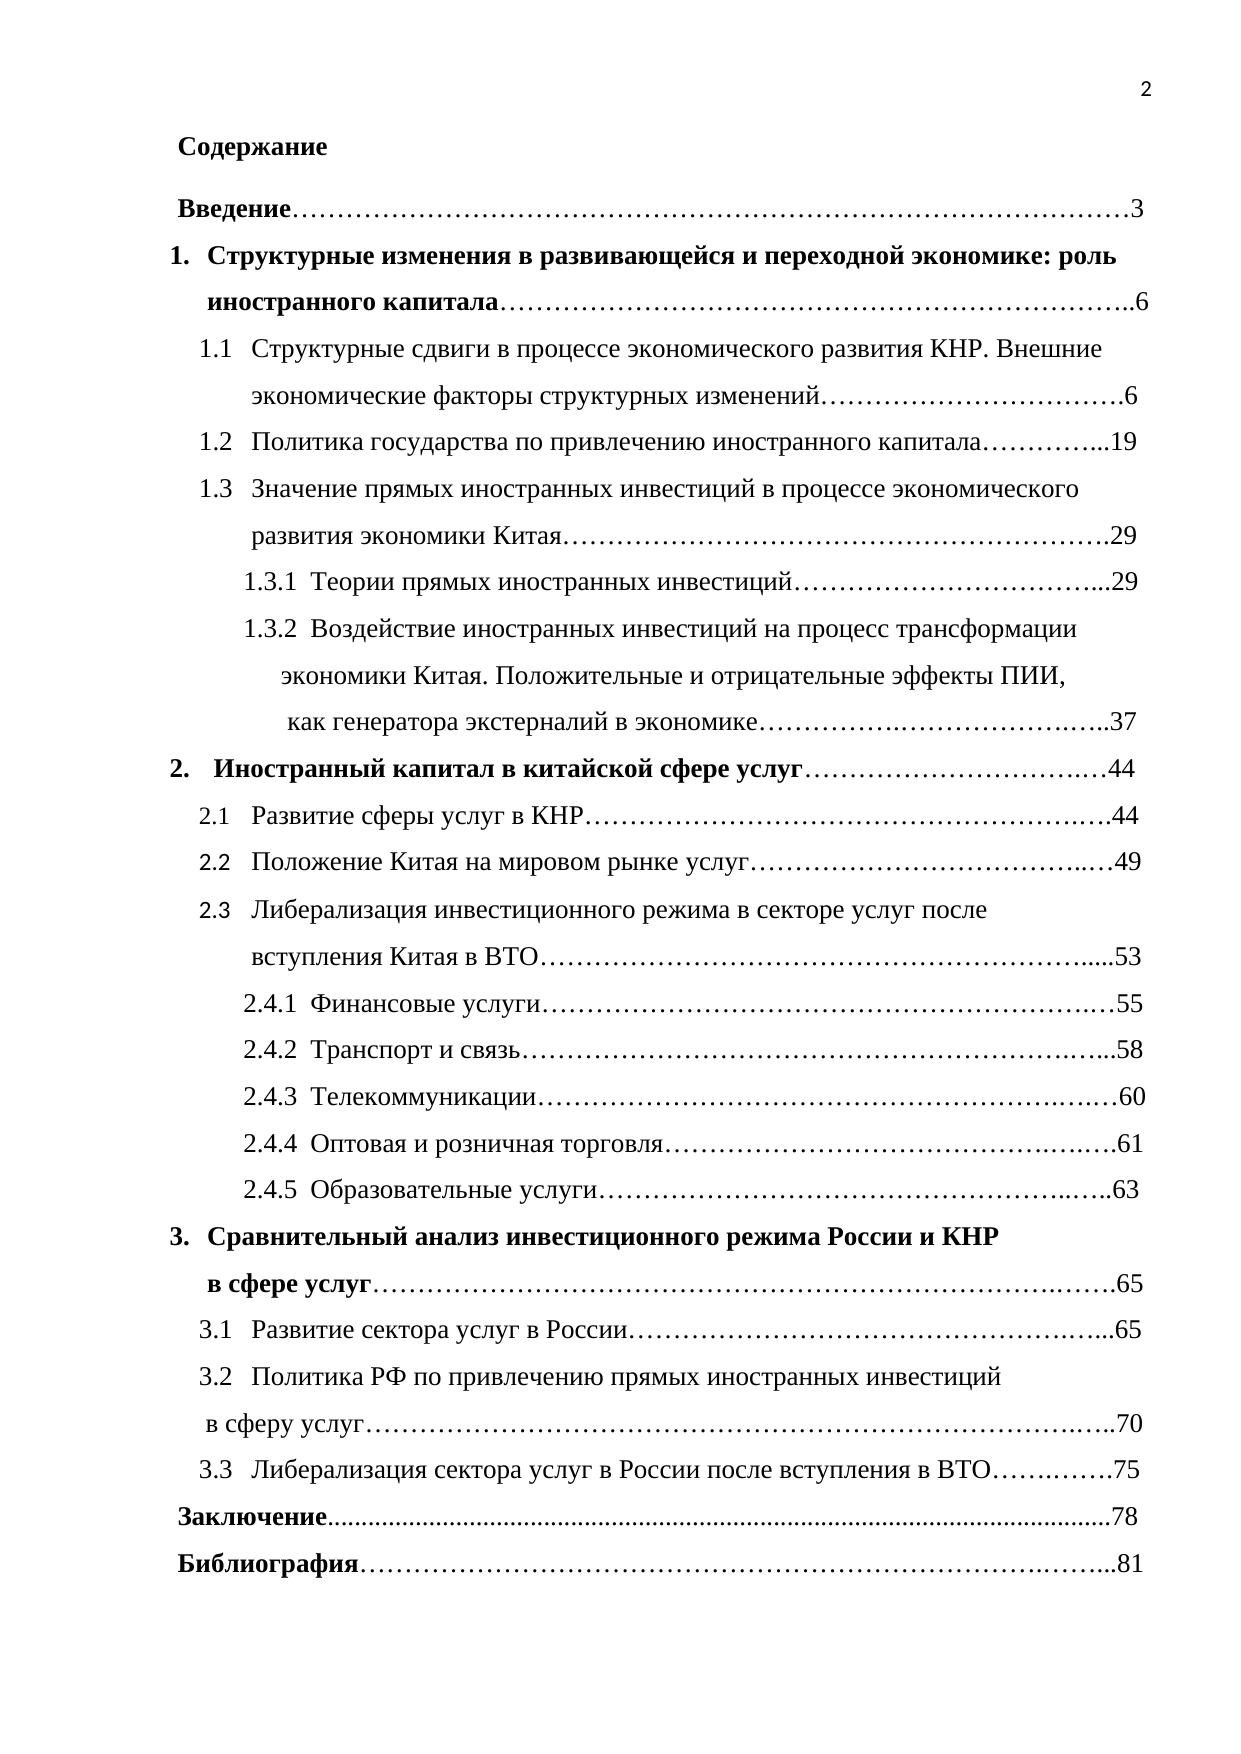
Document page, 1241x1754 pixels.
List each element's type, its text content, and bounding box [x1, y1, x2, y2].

text Заключение....................................................................................................................78 [177, 1500, 1152, 1531]
list Структурные изменения в развивающейся и переходной экономике: роль иностранного капитала……………………………………………………………..6 [169, 239, 1152, 317]
list Воздействие иностранных инвестиций на процесс трансформации экономики Китая. Положительные и отрицательные эффекты ПИИ, [243, 612, 1152, 690]
list Развитие сектора услуг в России………………………………………….…...65 [199, 1313, 1152, 1344]
list Теории прямых иностранных инвестиций……………………………...29 [243, 565, 1152, 597]
list Структурные сдвиги в процессе экономического развития КНР. Внешние экономические факторы структурных изменений…………………………….6 [199, 332, 1152, 410]
list Образовательные услуги……………………………………………..…..63 [243, 1173, 1152, 1204]
list Политика РФ по привлечению прямых иностранных инвестиций [199, 1360, 1152, 1391]
text Введение…………………………………………………………………………………3 [177, 192, 1152, 223]
list Оптовая и розничная торговля…………………………………….….….61 [243, 1127, 1152, 1158]
list Финансовые услуги…………………………………………………….…55 [243, 987, 1152, 1018]
list Значение прямых иностранных инвестиций в процессе экономического [199, 472, 1152, 503]
text как генератора экстерналий в экономике…………….……………….…..37 [281, 705, 1152, 737]
text развития экономики Китая…………………………………………………….29 [251, 519, 1152, 550]
list Либерализация инвестиционного режима в секторе услуг после [199, 893, 1152, 924]
list Либерализация сектора услуг в России после вступления в ВТО…….…….75 [199, 1453, 1152, 1484]
list в сфере услуг………………………………………………………………….…….65 [207, 1267, 1152, 1298]
list Политика государства по привлечению иностранного капитала…………...19 [199, 425, 1152, 457]
text Библиография………………………………………………………………….……...81 [177, 1547, 1152, 1578]
text Содержание [177, 130, 1152, 161]
list Транспорт и связь…………………………………………………….…...58 [243, 1033, 1152, 1064]
list Телекоммуникации………………………………………………….….…60 [243, 1080, 1152, 1111]
list Иностранный капитал в китайской сфере услуг………………………….…44 [169, 752, 1152, 783]
list Развитие сферы услуг в КНР……………………………………………….….44 [199, 799, 1152, 830]
list Положение Китая на мировом рынке услуг………………………………..…49 [199, 845, 1152, 877]
text в сферу услуг…………………………………………………………………….…..70 [199, 1407, 1152, 1438]
list Сравнительный анализ инвестиционного режима России и КНР [169, 1220, 1152, 1251]
text вступления Китая в ВТО…………………………………………………….....53 [251, 940, 1152, 971]
